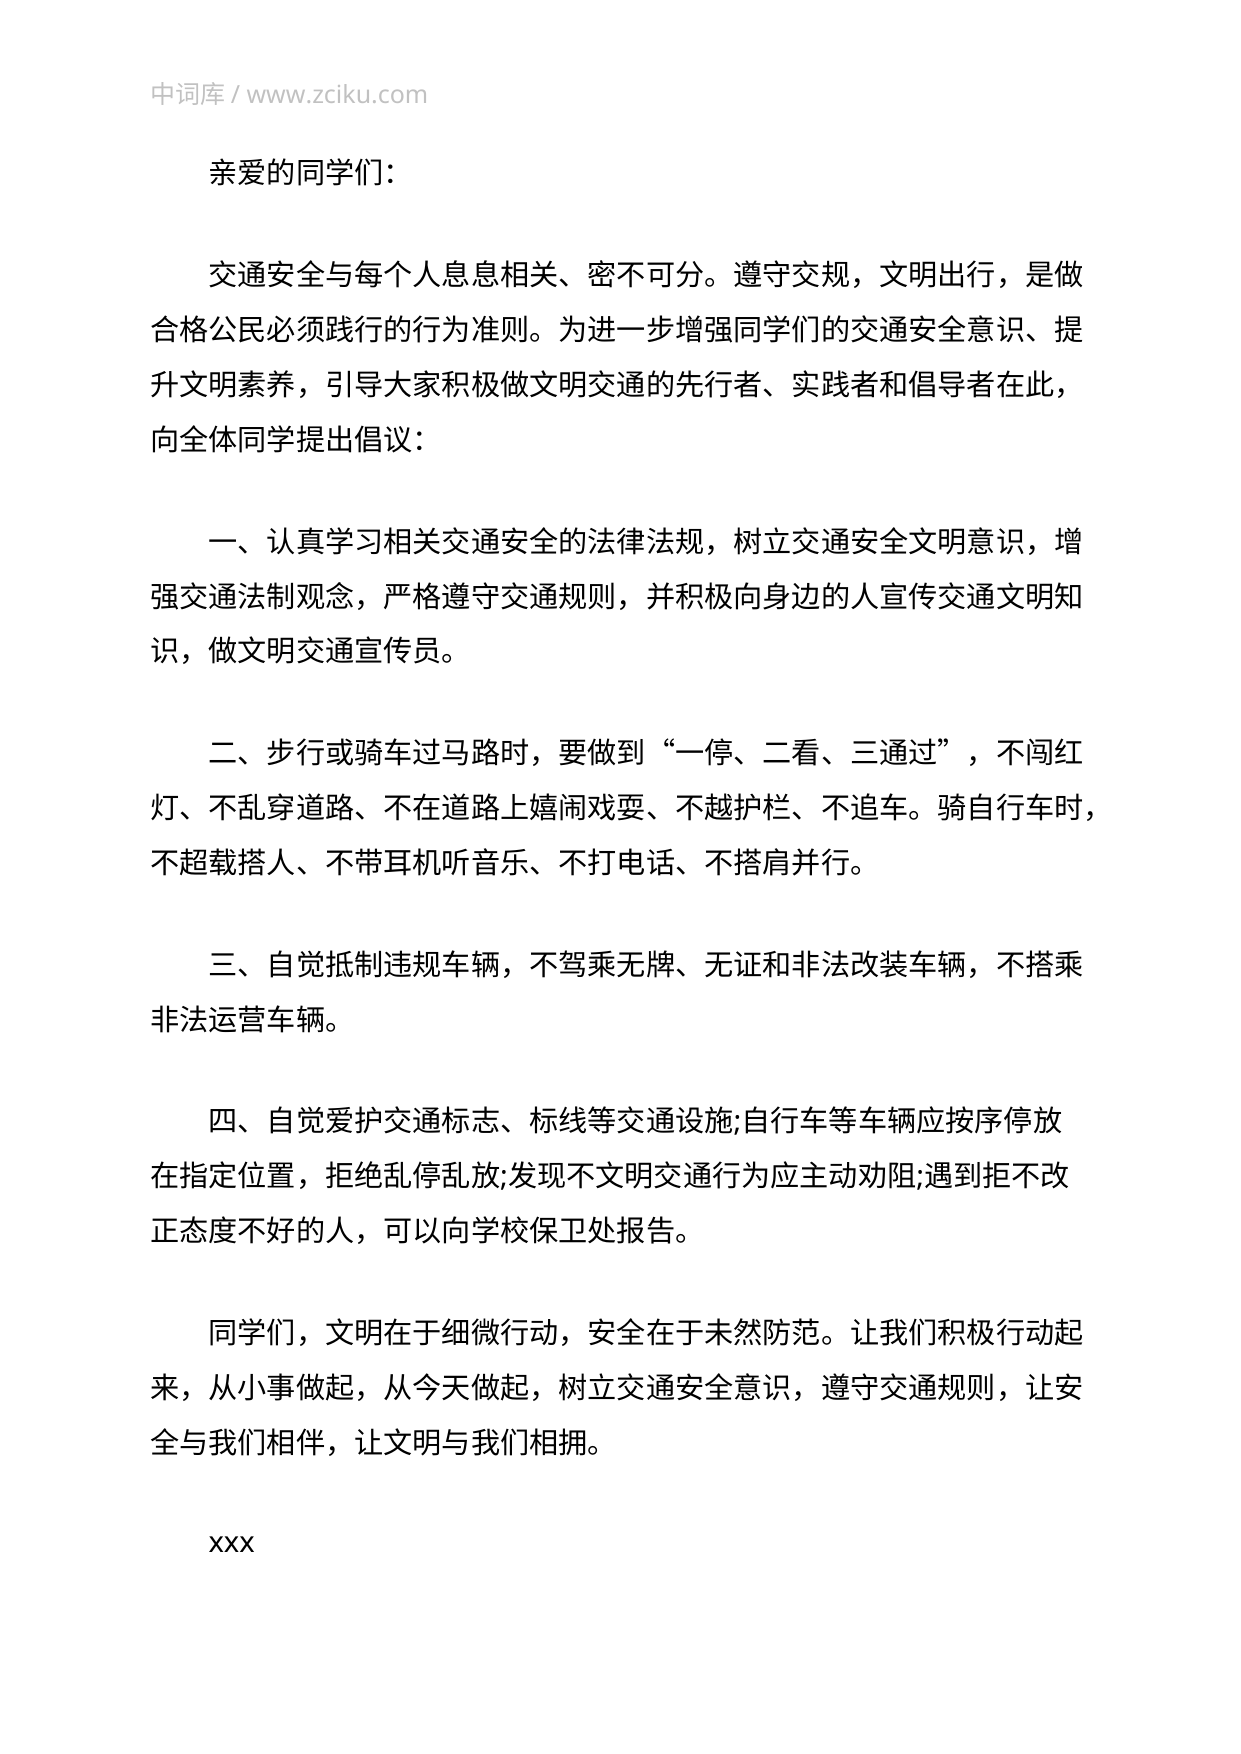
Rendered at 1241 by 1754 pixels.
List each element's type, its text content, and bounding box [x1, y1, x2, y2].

text 三、自觉抵制违规车辆，不驾乘无牌、无证和非法改装车辆，不搭乘非法运营车辆。 [150, 941, 1090, 1038]
text 同学们，文明在于细微行动，安全在于未然防范。让我们积极行动起来，从小事做起，从今天做起，树立交通安全意识，遵守交通规则，让安全与我们相伴，让文明与我们相拥。 [150, 1310, 1090, 1462]
text 亲爱的同学们： [150, 150, 1090, 192]
text 交通安全与每个人息息相关、密不可分。遵守交规，文明出行，是做合格公民必须践行的行为准则。为进一步增强同学们的交通安全意识、提升文明素养，引导大家积极做文明交通的先行者、实践者和倡导者在此，向全体同学提出倡议： [150, 252, 1090, 459]
text 四、自觉爱护交通标志、标线等交通设施;自行车等车辆应按序停放在指定位置，拒绝乱停乱放;发现不文明交通行为应主动劝阻;遇到拒不改正态度不好的人，可以向学校保卫处报告。 [150, 1098, 1090, 1250]
text xxx [150, 1521, 1090, 1561]
text 二、步行或骑车过马路时，要做到“一停、二看、三通过”，不闯红灯、不乱穿道路、不在道路上嬉闹戏耍、不越护栏、不追车。骑自行车时，不超载搭人、不带耳机听音乐、不打电话、不搭肩并行。 [150, 730, 1090, 882]
text 一、认真学习相关交通安全的法律法规，树立交通安全文明意识，增强交通法制观念，严格遵守交通规则，并积极向身边的人宣传交通文明知识，做文明交通宣传员。 [150, 518, 1090, 670]
